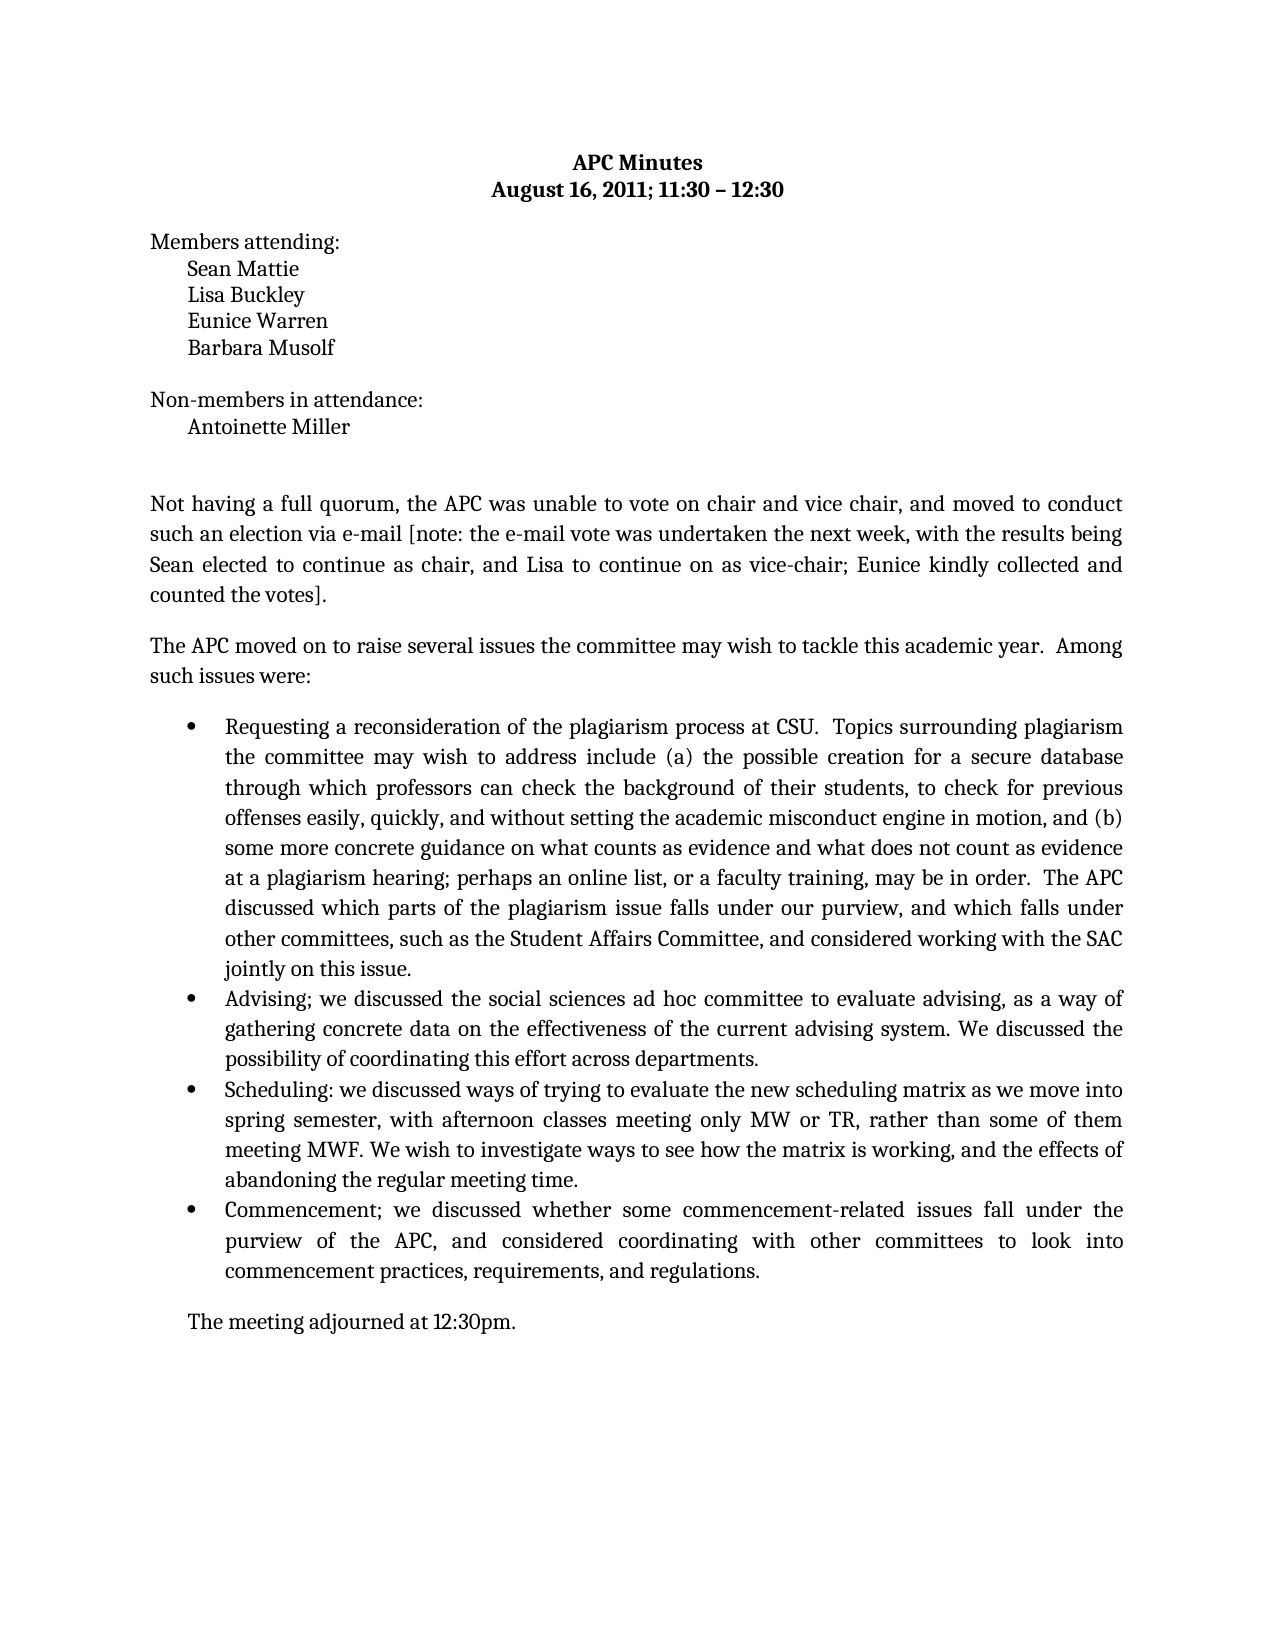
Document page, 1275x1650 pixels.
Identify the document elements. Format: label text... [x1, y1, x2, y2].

text Antoinette Miller [187, 413, 1125, 440]
list Scheduling: we discussed ways of trying to evaluate the new scheduling matrix as we move into spring semester, with afternoon classes meeting only MW or TR, rather than some of them meeting MWF. We wish to investigate ways to see how the matrix is working, and the effects of abandoning the regular meeting time. [187, 1076, 1125, 1193]
text Members attending: [150, 229, 1125, 255]
text The meeting adjourned at 12:30pm. [187, 1309, 1125, 1335]
text Sean Mattie [187, 255, 1125, 282]
text The APC moved on to raise several issues the committee may wish to tackle this academic year. Among such issues were: [150, 633, 1125, 689]
text Not having a full quorum, the APC was unable to vote on chair and vice chair, and moved to conduct such an election via e-mail [note: the e-mail vote was undertaken the next week, with the results being Sean elected to continue as chair, and Lisa to continue on as vice-chair; Eunice kindly collected and counted the votes]. [150, 491, 1125, 608]
text Non-members in attendance: [150, 387, 1125, 413]
text August 16, 2011; 11:30 – 12:30 [150, 176, 1125, 203]
text Eunice Warren [187, 308, 1125, 334]
text Barbara Musolf [187, 334, 1125, 361]
text APC Minutes [150, 150, 1125, 176]
text Lisa Buckley [187, 282, 1125, 308]
list Commencement; we discussed whether some commencement-related issues fall under the purview of the APC, and considered coordinating with other committees to look into commencement practices, requirements, and regulations. [187, 1197, 1125, 1284]
list Requesting a reconsideration of the plagiarism process at CSU. Topics surrounding plagiarism the committee may wish to address include (a) the possible creation for a secure database through which professors can check the background of their students, to check for previous offenses easily, quickly, and without setting the academic misconduct engine in motion, and (b) some more concrete guidance on what counts as evidence and what does not count as evidence at a plagiarism hearing; perhaps an online list, or a faculty training, may be in order. The APC discussed which parts of the plagiarism issue falls under our purview, and which falls under other committees, such as the Student Affairs Committee, and considered working with the SAC jointly on this issue. [187, 714, 1125, 982]
list Advising; we discussed the social sciences ad hoc committee to evaluate advising, as a way of gathering concrete data on the effectiveness of the current advising system. We discussed the possibility of coordinating this effort across departments. [187, 986, 1125, 1072]
